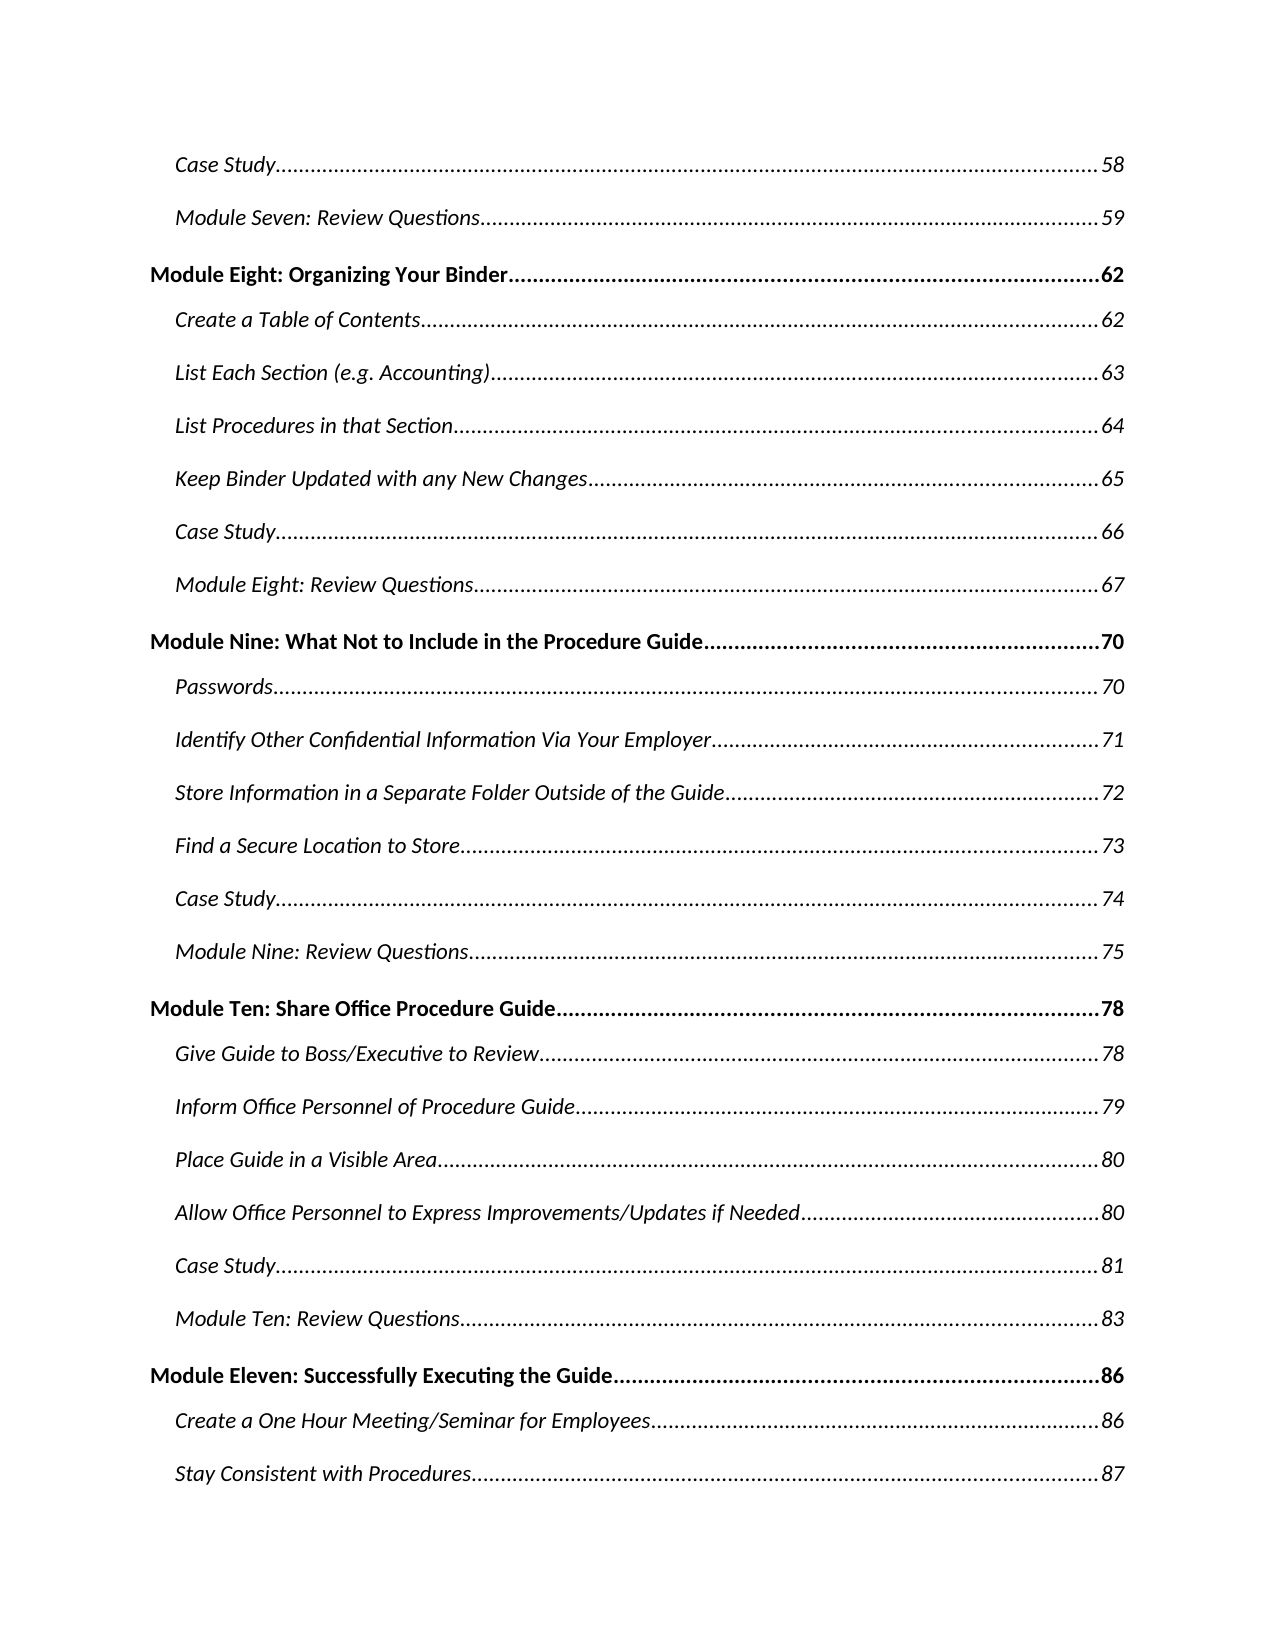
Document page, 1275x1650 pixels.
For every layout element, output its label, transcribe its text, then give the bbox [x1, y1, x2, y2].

text Module Ten: Review Questions 83 [175, 1304, 1125, 1332]
text Create a Table of Contents 62 [175, 305, 1125, 333]
text Place Guide in a Visible Area 80 [175, 1145, 1125, 1173]
text Module Seven: Review Questions 59 [175, 203, 1125, 231]
text Module Eleven: Successfully Executing the Guide 86 [150, 1361, 1125, 1389]
text Passwords 70 [175, 672, 1125, 700]
text Identify Other Confidential Information Via Your Employer 71 [175, 725, 1125, 753]
text Store Information in a Separate Folder Outside of the Guide 72 [175, 778, 1125, 806]
text Give Guide to Boss/Executive to Review 78 [175, 1039, 1125, 1067]
text Keep Binder Updated with any New Changes 65 [175, 464, 1125, 492]
text List Procedures in that Section 64 [175, 411, 1125, 439]
text Module Nine: What Not to Include in the Procedure Guide 70 [150, 627, 1125, 655]
text Inform Office Personnel of Procedure Guide 79 [175, 1092, 1125, 1120]
text Find a Secure Location to Store 73 [175, 831, 1125, 859]
text Case Study 74 [175, 884, 1125, 912]
text Module Nine: Review Questions 75 [175, 937, 1125, 965]
text Module Eight: Organizing Your Binder 62 [150, 260, 1125, 288]
text Stay Consistent with Procedures 87 [175, 1459, 1125, 1487]
text Create a One Hour Meeting/Seminar for Employees 86 [175, 1406, 1125, 1434]
text Case Study 81 [175, 1251, 1125, 1279]
text Allow Office Personnel to Express Improvements/Updates if Needed 80 [175, 1198, 1125, 1226]
text Case Study 66 [175, 517, 1125, 545]
text Module Eight: Review Questions 67 [175, 570, 1125, 598]
text Module Ten: Share Office Procedure Guide 78 [150, 994, 1125, 1022]
text Case Study 58 [175, 150, 1125, 178]
text List Each Section (e.g. Accounting) 63 [175, 358, 1125, 386]
